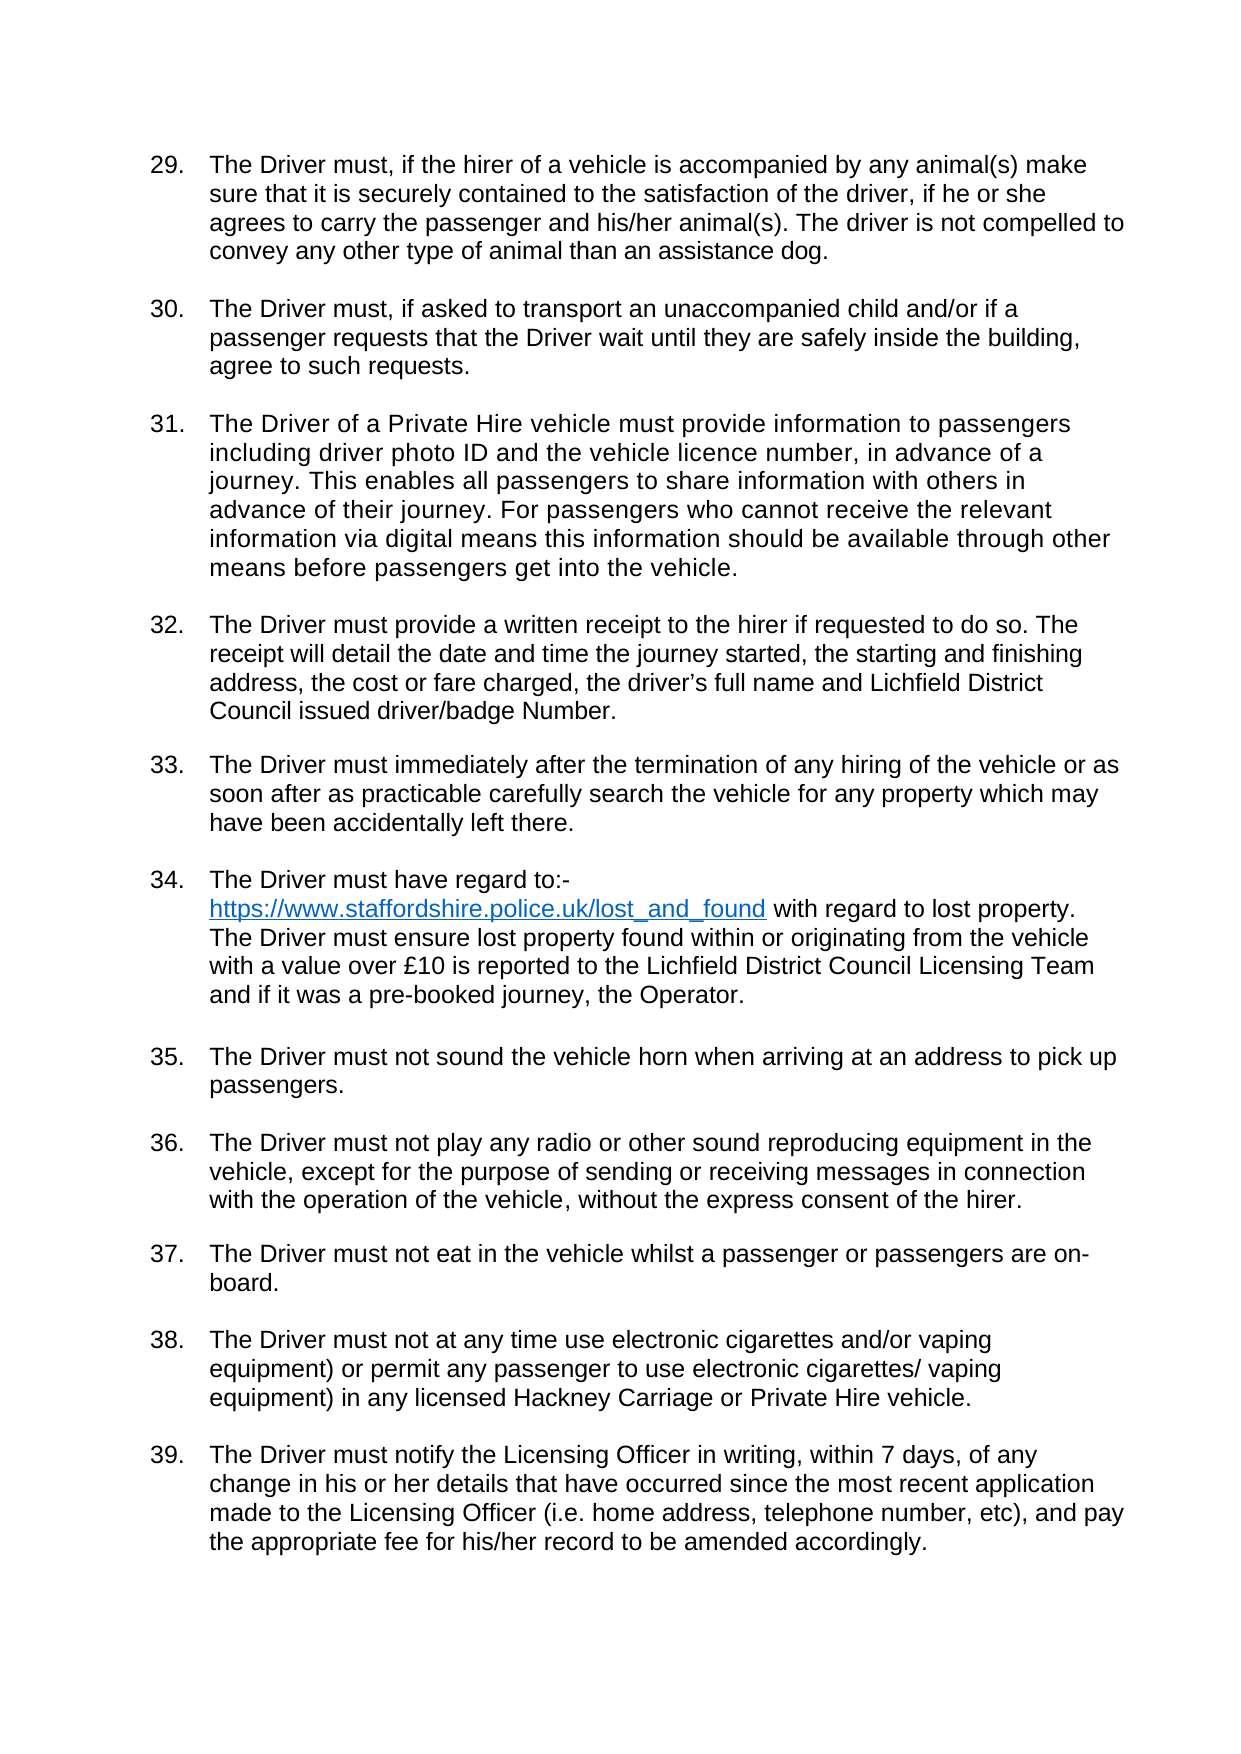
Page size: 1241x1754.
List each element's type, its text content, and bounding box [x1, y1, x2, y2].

list The Driver must not at any time use electronic cigarettes and/or vaping equipment) or permit any passenger to use electronic cigarettes/ vaping equipment) in any licensed Hackney Carriage or Private Hire vehicle. [150, 1326, 1124, 1412]
list The Driver must not sound the vehicle horn when arriving at an address to pick up passengers. [150, 1042, 1124, 1099]
list The Driver of a Private Hire vehicle must provide information to passengers including driver photo ID and the vehicle licence number, in advance of a journey. This enables all passengers to share information with others in advance of their journey. For passengers who cannot receive the relevant information via digital means this information should be available through other means before passengers get into the vehicle. [150, 409, 1124, 581]
list The Driver must, if the hirer of a vehicle is accompanied by any animal(s) make sure that it is securely contained to the satisfaction of the driver, if he or she agrees to carry the passenger and his/her animal(s). The driver is not compelled to convey any other type of animal than an assistance dog. [150, 150, 1124, 265]
list The Driver must provide a written receipt to the hirer if requested to do so. The receipt will detail the date and time the journey started, the starting and finishing address, the cost or fare charged, the driver’s full name and Lichfield District Council issued driver/badge Number. [150, 610, 1124, 725]
list The Driver must immediately after the termination of any hiring of the vehicle or as soon after as practicable carefully search the vehicle for any property which may have been accidentally left there. [150, 750, 1124, 836]
list The Driver must, if asked to transport an unaccompanied child and/or if a passenger requests that the Driver wait until they are safely inside the building, agree to such requests. [150, 294, 1124, 380]
list The Driver must not eat in the vehicle whilst a passenger or passengers are on-board. [150, 1239, 1124, 1297]
list The Driver must notify the Licensing Officer in writing, within 7 days, of any change in his or her details that have occurred since the most recent application made to the Licensing Officer (i.e. home address, telephone number, etc), and pay the appropriate fee for his/her record to be amended accordingly. [150, 1441, 1124, 1556]
list The Driver must not play any radio or other sound reproducing equipment in the vehicle, except for the purpose of sending or receiving messages in connection with the operation of the vehicle, without the express consent of the hirer. [150, 1128, 1124, 1214]
list The Driver must have regard to:- https://www.staffordshire.police.uk/lost_and_found with regard to lost property. The Driver must ensure lost property found within or originating from the vehicle with a value over £10 is reported to the Lichfield District Council Licensing Team and if it was a pre-booked journey, the Operator. [150, 865, 1124, 1009]
